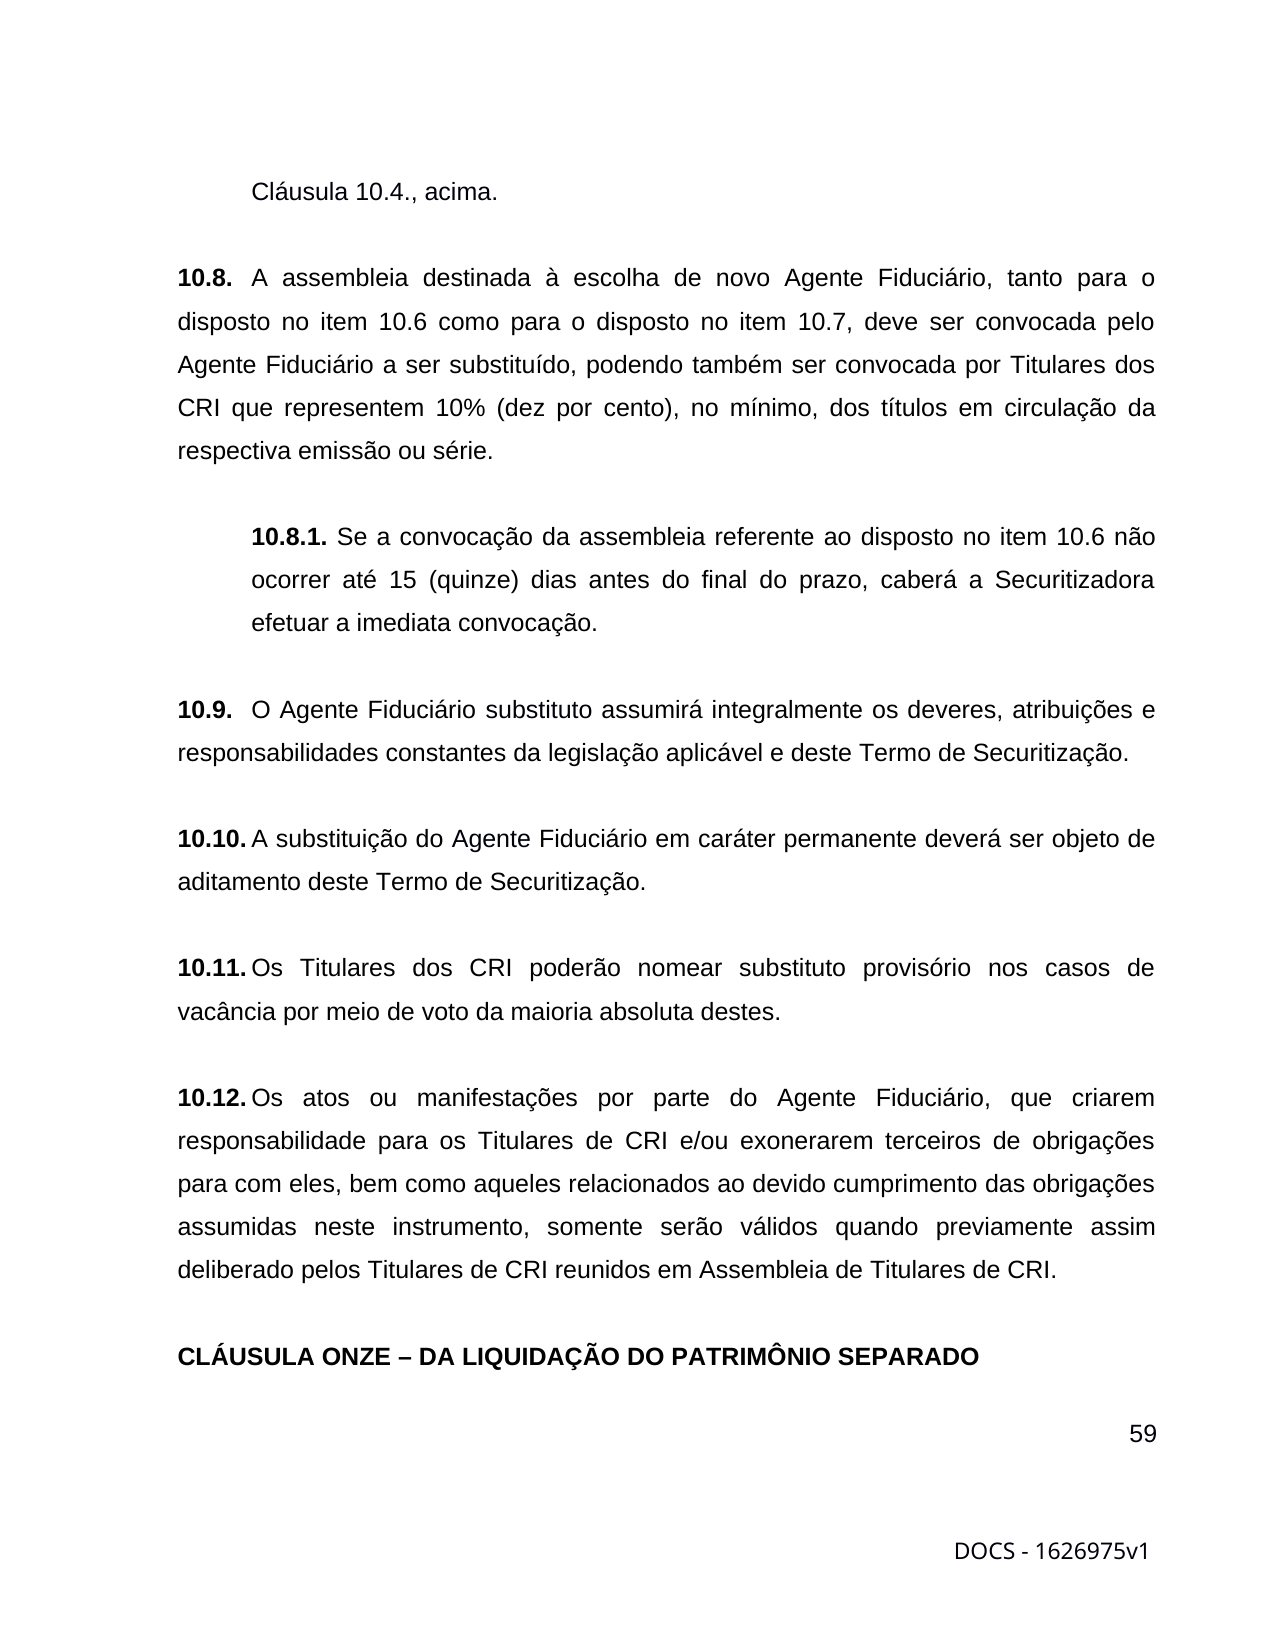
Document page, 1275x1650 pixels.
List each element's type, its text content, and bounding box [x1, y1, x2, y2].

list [251, 177, 1157, 206]
list O Agente Fiduciário substituto assumirá integralmente os deveres, atribuições e responsabilidades constantes da legislação aplicável e deste Termo de Securitização. [177, 695, 1157, 767]
text 10.8.1. Se a convocação da assembleia referente ao disposto no item 10.6 não ocorrer até 15 (quinze) dias antes do final do prazo, caberá a Securitizadora efetuar a imediata convocação. [251, 522, 1157, 637]
list Os atos ou manifestações por parte do Agente Fiduciário, que criarem responsabilidade para os Titulares de CRI e/ou exonerarem terceiros de obrigações para com eles, bem como aqueles relacionados ao devido cumprimento das obrigações assumidas neste instrumento, somente serão válidos quando previamente assim deliberado pelos Titulares de CRI reunidos em Assembleia de Titulares de CRI. [177, 1083, 1157, 1284]
subtitle CLÁUSULA ONZE – DA LIQUIDAÇÃO DO PATRIMÔNIO SEPARADO [133, 1342, 1157, 1370]
list A substituição do Agente Fiduciário em caráter permanente deverá ser objeto de aditamento deste Termo de Securitização. [177, 824, 1157, 896]
list A assembleia destinada à escolha de novo Agente Fiduciário, tanto para o disposto no item 10.6 como para o disposto no item 10.7, deve ser convocada pelo Agente Fiduciário a ser substituído, podendo também ser convocada por Titulares dos CRI que representem 10% (dez por cento), no mínimo, dos títulos em circulação da respectiva emissão ou série. [177, 263, 1157, 465]
list Os Titulares dos CRI poderão nomear substituto provisório nos casos de vacância por meio de voto da maioria absoluta destes. [177, 953, 1157, 1025]
